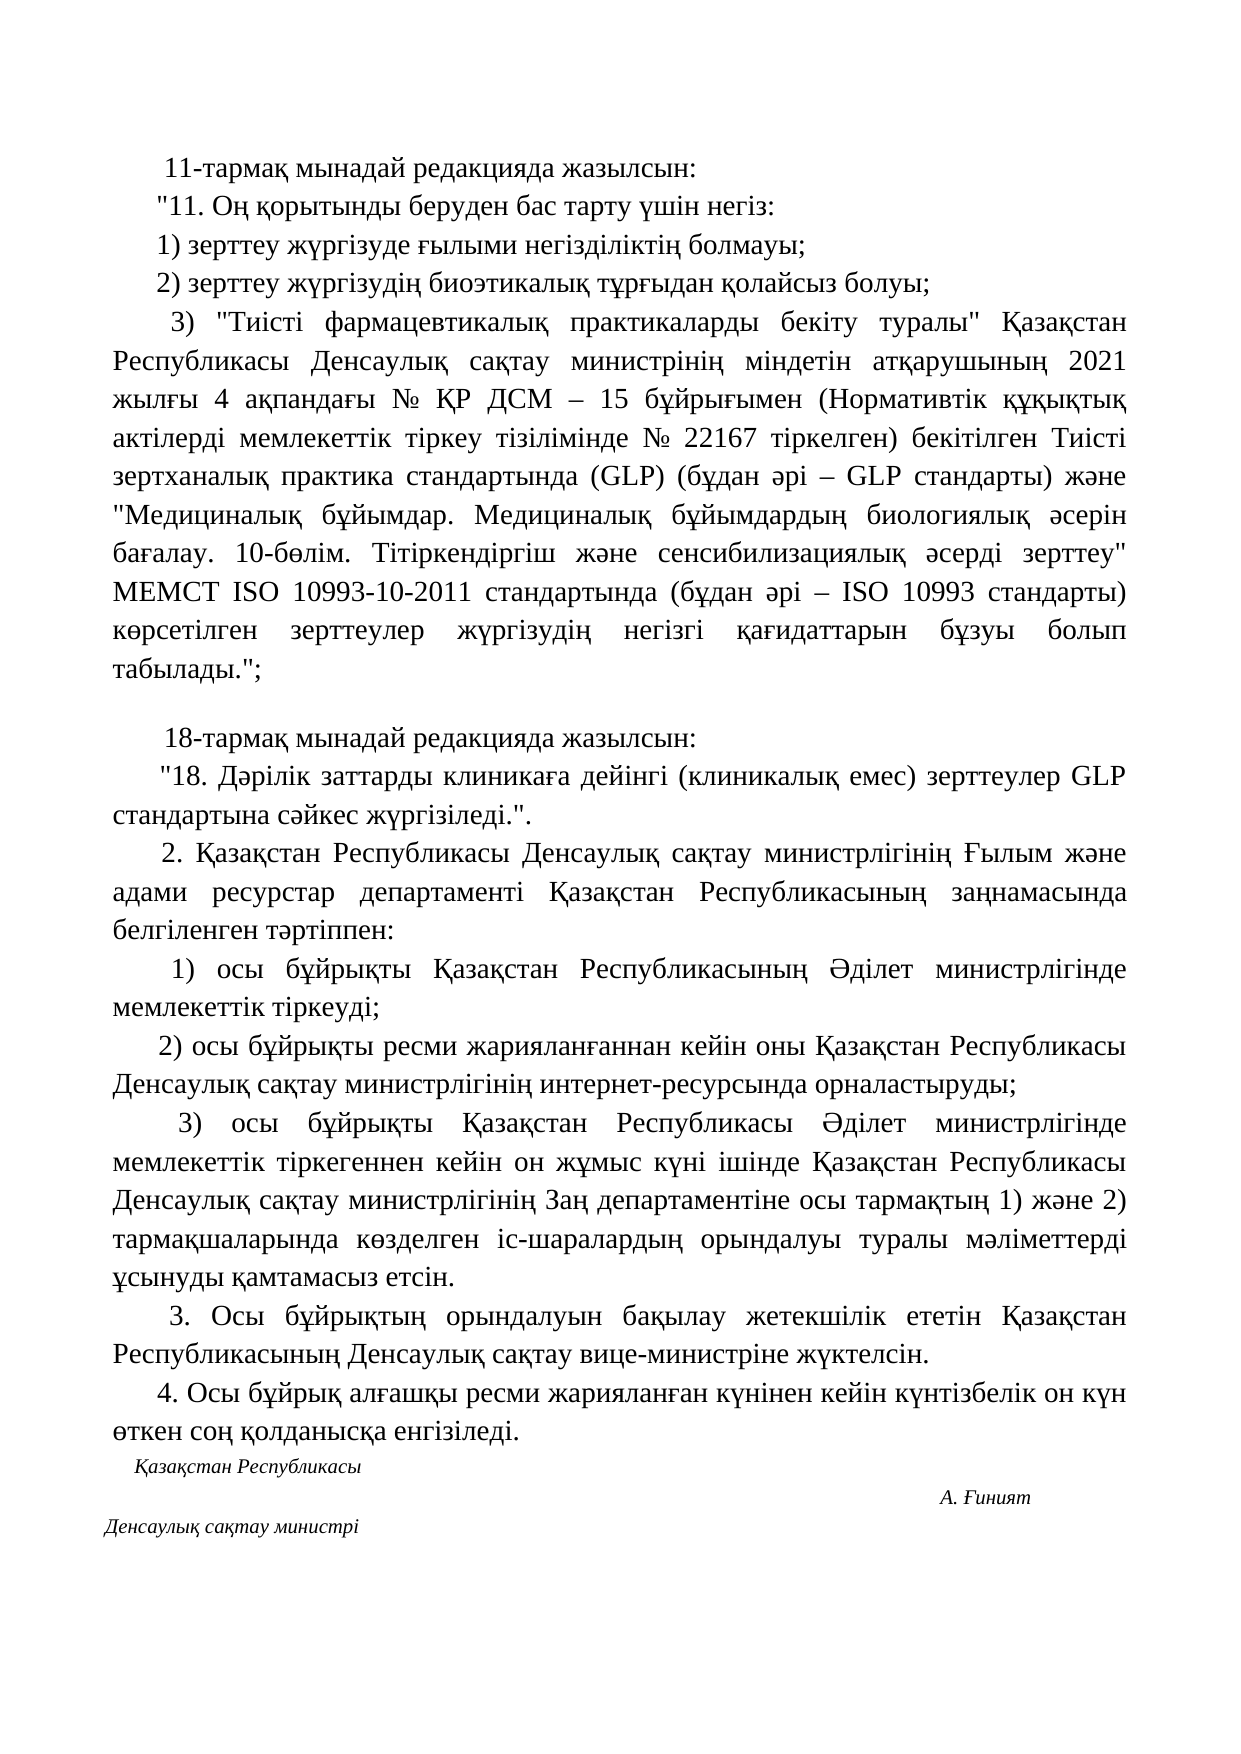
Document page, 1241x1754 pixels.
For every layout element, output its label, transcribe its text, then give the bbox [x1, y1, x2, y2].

text 1) осы бұйрықты Қазақстан Республикасының Әділет министрлігінде мемлекеттік тіркеуді; [112, 951, 1128, 1023]
text 3. Осы бұйрықтың орындалуын бақылау жетекшілік ететін Қазақстан Республикасының Денсаулық сақтау вице-министріне жүктелсін. [112, 1298, 1128, 1370]
text 2) зерттеу жүргізудің биоэтикалық тұрғыдан қолайсыз болуы; [112, 266, 1128, 299]
text "11. Оң қорытынды беруден бас тарту үшін негіз: [112, 188, 1128, 222]
text "18. Дәрілік заттарды клиникаға дейінгі (клиникалық емес) зерттеулер GLP стандартына сәйкес жүргізіледі.". [112, 758, 1128, 830]
text 1) зерттеу жүргізуде ғылыми негізділіктің болмауы; [112, 227, 1128, 261]
table_header Қазақстан Республикасы Денсаулық сақтау министрі [101, 1452, 939, 1545]
text 2. Қазақстан Республикасы Денсаулық сақтау министрлігінің Ғылым және адами ресурстар департаменті Қазақстан Республикасының заңнамасында белгіленген тәртіппен: [112, 835, 1128, 946]
text 3) "Тиісті фармацевтикалық практикаларды бекіту туралы" Қазақстан Республикасы Денсаулық сақтау министрінің міндетін атқарушының 2021 жылғы 4 ақпандағы № ҚР ДСМ – 15 бұйрығымен (Нормативтік құқықтық актілерді мемлекеттік тіркеу тізілімінде № 22167 тіркелген) бекітілген Тиісті зертханалық практика стандартында (GLP) (бұдан әрі – GLP стандарты) және "Медициналық бұйымдар. Медициналық бұйымдардың биологиялық әсерін бағалау. 10-бөлім. Тітіркендіргіш және сенсибилизациялық әсерді зерттеу" МЕМСТ ISO 10993-10-2011 стандартында (бұдан әрі – ISO 10993 стандарты) көрсетілген зерттеулер жүргізудің негізгі қағидаттарын бұзуы болып табылады."; [112, 304, 1128, 684]
text 18-тармақ мынадай редакцияда жазылсын: [112, 720, 1128, 753]
table_header А. Ғиният [939, 1452, 1240, 1545]
text 3) осы бұйрықты Қазақстан Республикасы Әділет министрлігінде мемлекеттік тіркегеннен кейін он жұмыс күні ішінде Қазақстан Республикасы Денсаулық сақтау министрлігінің Заң департаментіне осы тармақтың 1) және 2) тармақшаларында көзделген іс-шаралардың орындалуы туралы мәліметтерді ұсынуды қамтамасыз етсін. [112, 1105, 1128, 1293]
text 11-тармақ мынадай редакцияда жазылсын: [112, 150, 1128, 183]
text 2) осы бұйрықты ресми жарияланғаннан кейін оны Қазақстан Республикасы Денсаулық сақтау министрлігінің интернет-ресурсында орналастыруды; [112, 1028, 1128, 1100]
text 4. Осы бұйрық алғашқы ресми жарияланған күнінен кейін күнтізбелік он күн өткен соң қолданысқа енгізіледі. [112, 1375, 1128, 1447]
